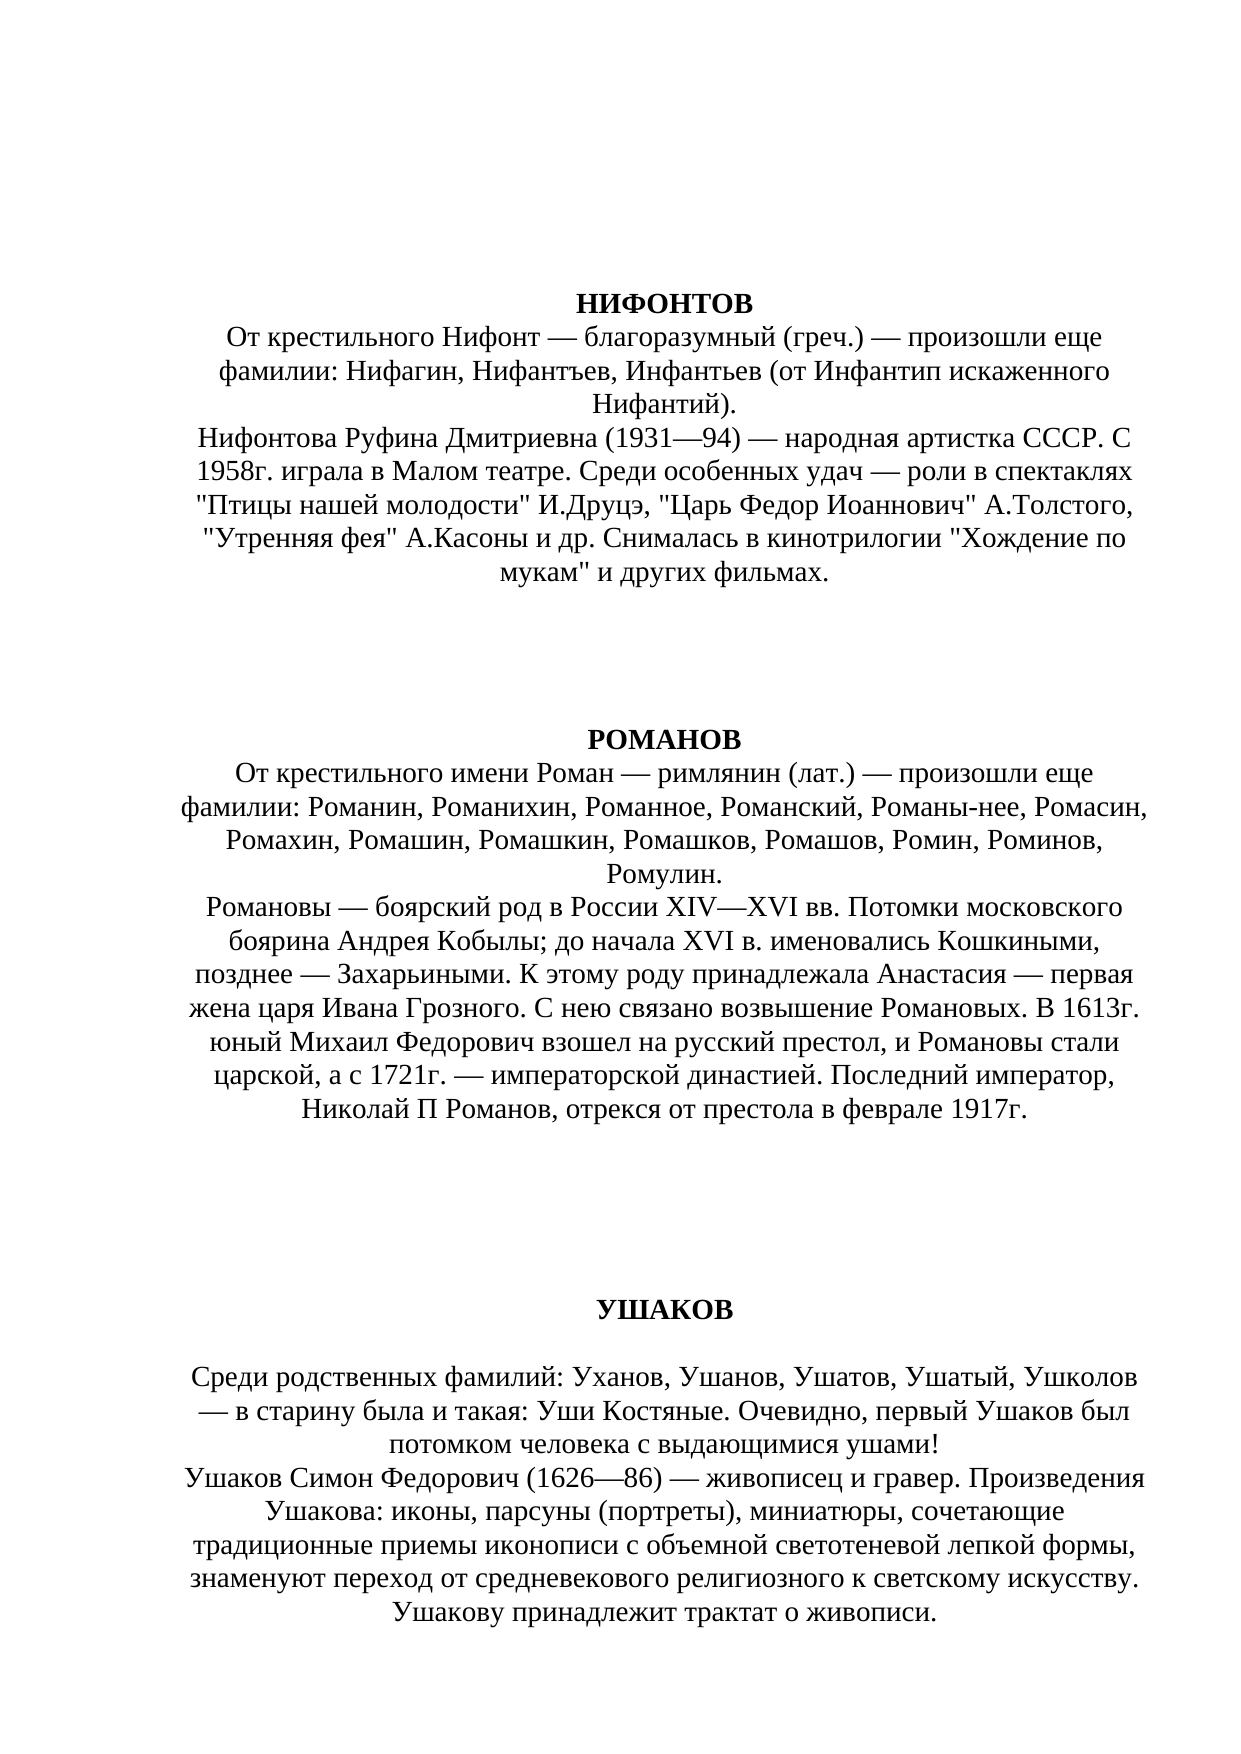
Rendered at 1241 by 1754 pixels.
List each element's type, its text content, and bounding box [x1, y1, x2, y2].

text От крестильного имени Роман — римлянин (лат.) — произошли еще фамилии: Романин, Романихин, Романное, Романский, Романы-нее, Ромасин, Ромахин, Ромашин, Ромашкин, Ромашков, Ромашов, Ромин, Роминов, Ромулин. [177, 755, 1152, 889]
text Нифонтова Руфина Дмитриевна (1931—94) — народная артистка СССР. С 1958г. играла в Малом театре. Среди особенных удач — роли в спектаклях "Птицы нашей молодости" И.Друцэ, "Царь Федор Иоаннович" А.Толстого, "Утренняя фея" А.Касоны и др. Снималась в кинотрилогии "Хождение по мукам" и других фильмах. [177, 420, 1152, 588]
text РОМАНОВ [177, 722, 1152, 755]
text Ушаков Симон Федорович (1626—86) — живописец и гравер. Произведения Ушакова: иконы, парсуны (портреты), миниатюры, сочетающие традиционные приемы иконописи с объемной светотеневой лепкой формы, знаменуют переход от средневекового религиозного к светскому искусству. Ушакову принадлежит трактат о живописи. [177, 1460, 1152, 1627]
text От крестильного Нифонт — благоразумный (греч.) — произошли еще фамилии: Нифагин, Нифантъев, Инфантьев (от Инфантип искаженного Нифантий). [177, 319, 1152, 420]
text Среди родственных фамилий: Уханов, Ушанов, Ушатов, Ушатый, Ушколов — в старину была и такая: Уши Костяные. Очевидно, первый Ушаков был потомком человека с выдающимися ушами! [177, 1359, 1152, 1460]
text УШАКОВ [177, 1292, 1152, 1326]
text Романовы — боярский род в России XIV—XVI вв. Потомки московского боярина Андрея Кобылы; до начала XVI в. именовались Кошкиными, позднее — Захарьиными. К этому роду принадлежала Анастасия — первая жена царя Ивана Грозного. С нею связано возвышение Романовых. В 1613г. юный Михаил Федорович взошел на русский престол, и Романовы стали царской, а с 1721г. — императорской династией. Последний император, Николай П Романов, отрекся от престола в феврале 1917г. [177, 889, 1152, 1124]
text НИФОНТОВ [177, 286, 1152, 319]
